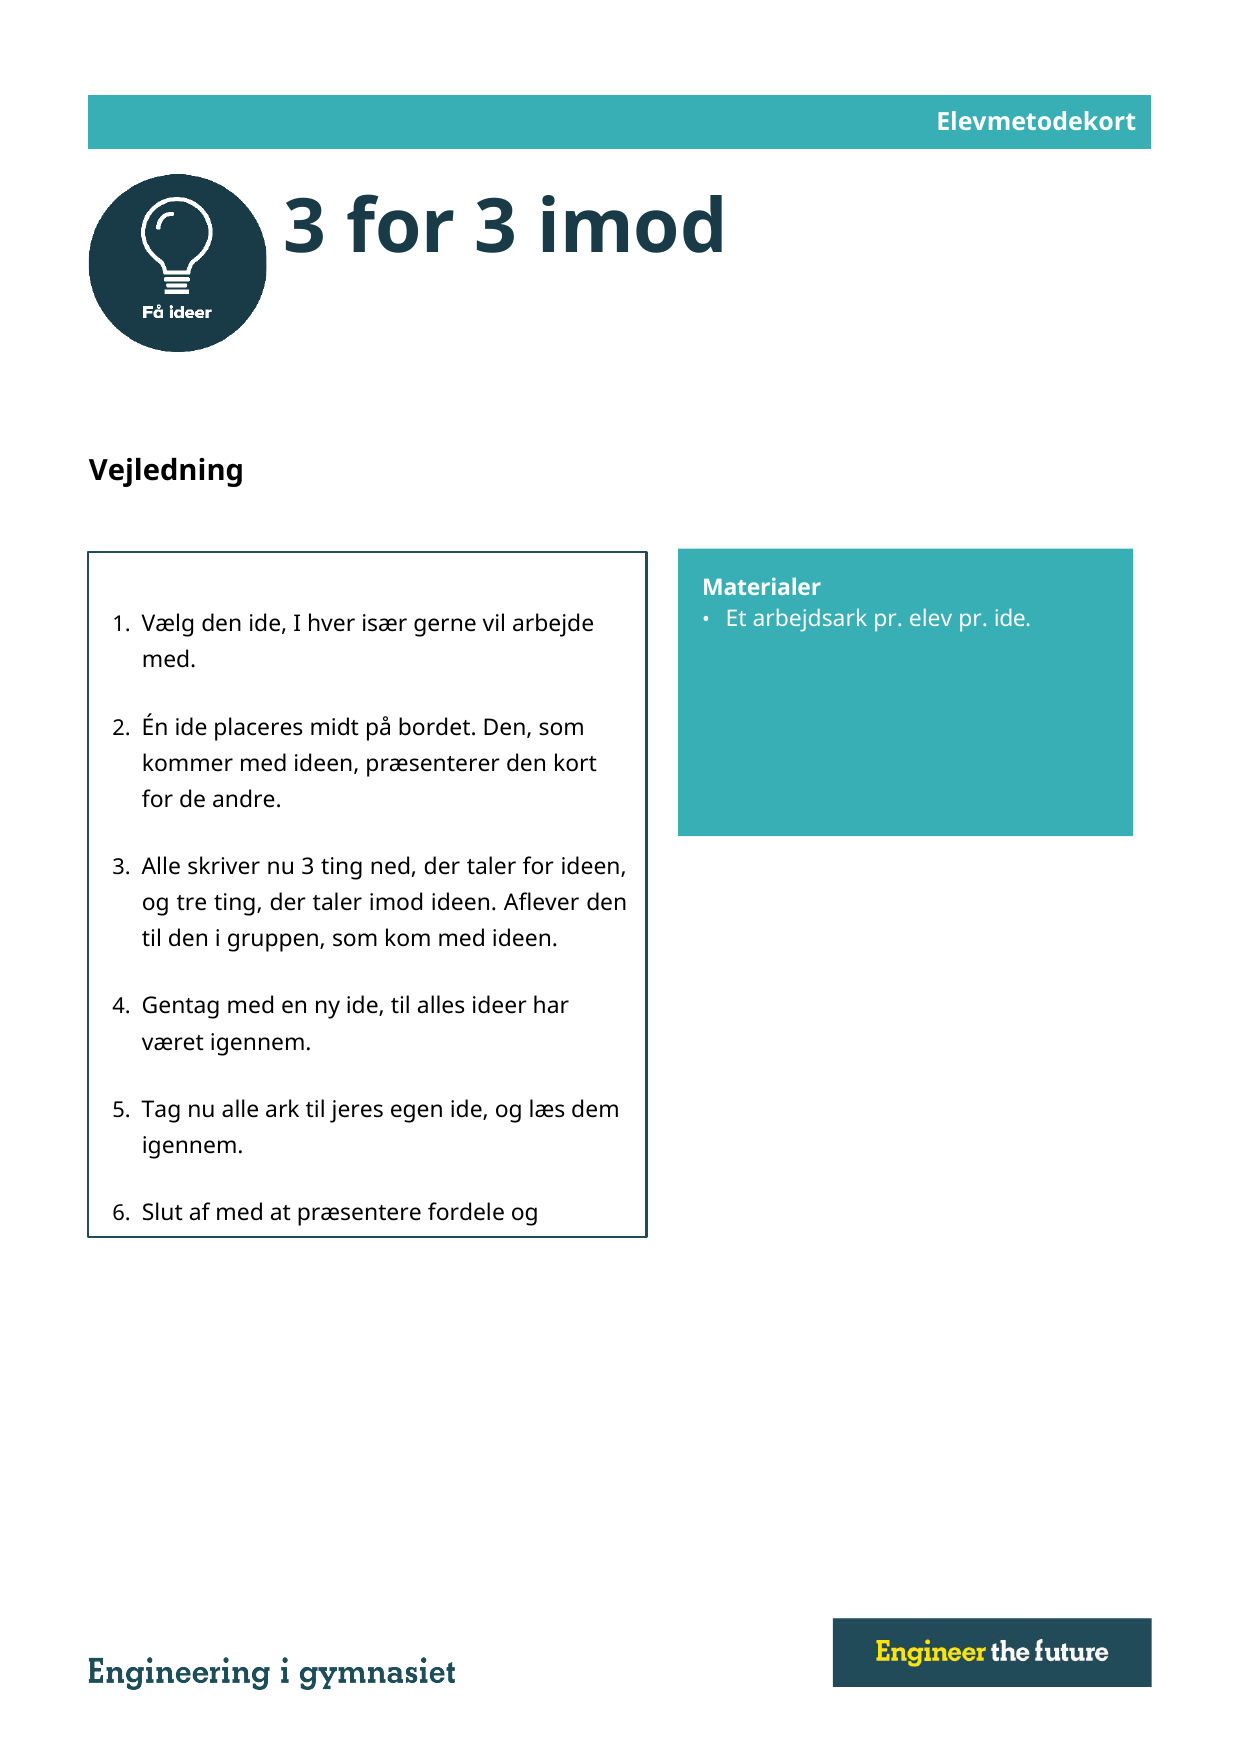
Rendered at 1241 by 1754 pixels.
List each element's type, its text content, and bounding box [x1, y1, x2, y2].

text Vejledning [89, 449, 1152, 489]
picture [88, 174, 267, 352]
table_header Elevmetodekort [88, 95, 1151, 149]
subtitle 3 for 3 imod [283, 193, 1152, 268]
picture [832, 1618, 1152, 1687]
picture [88, 1657, 455, 1690]
